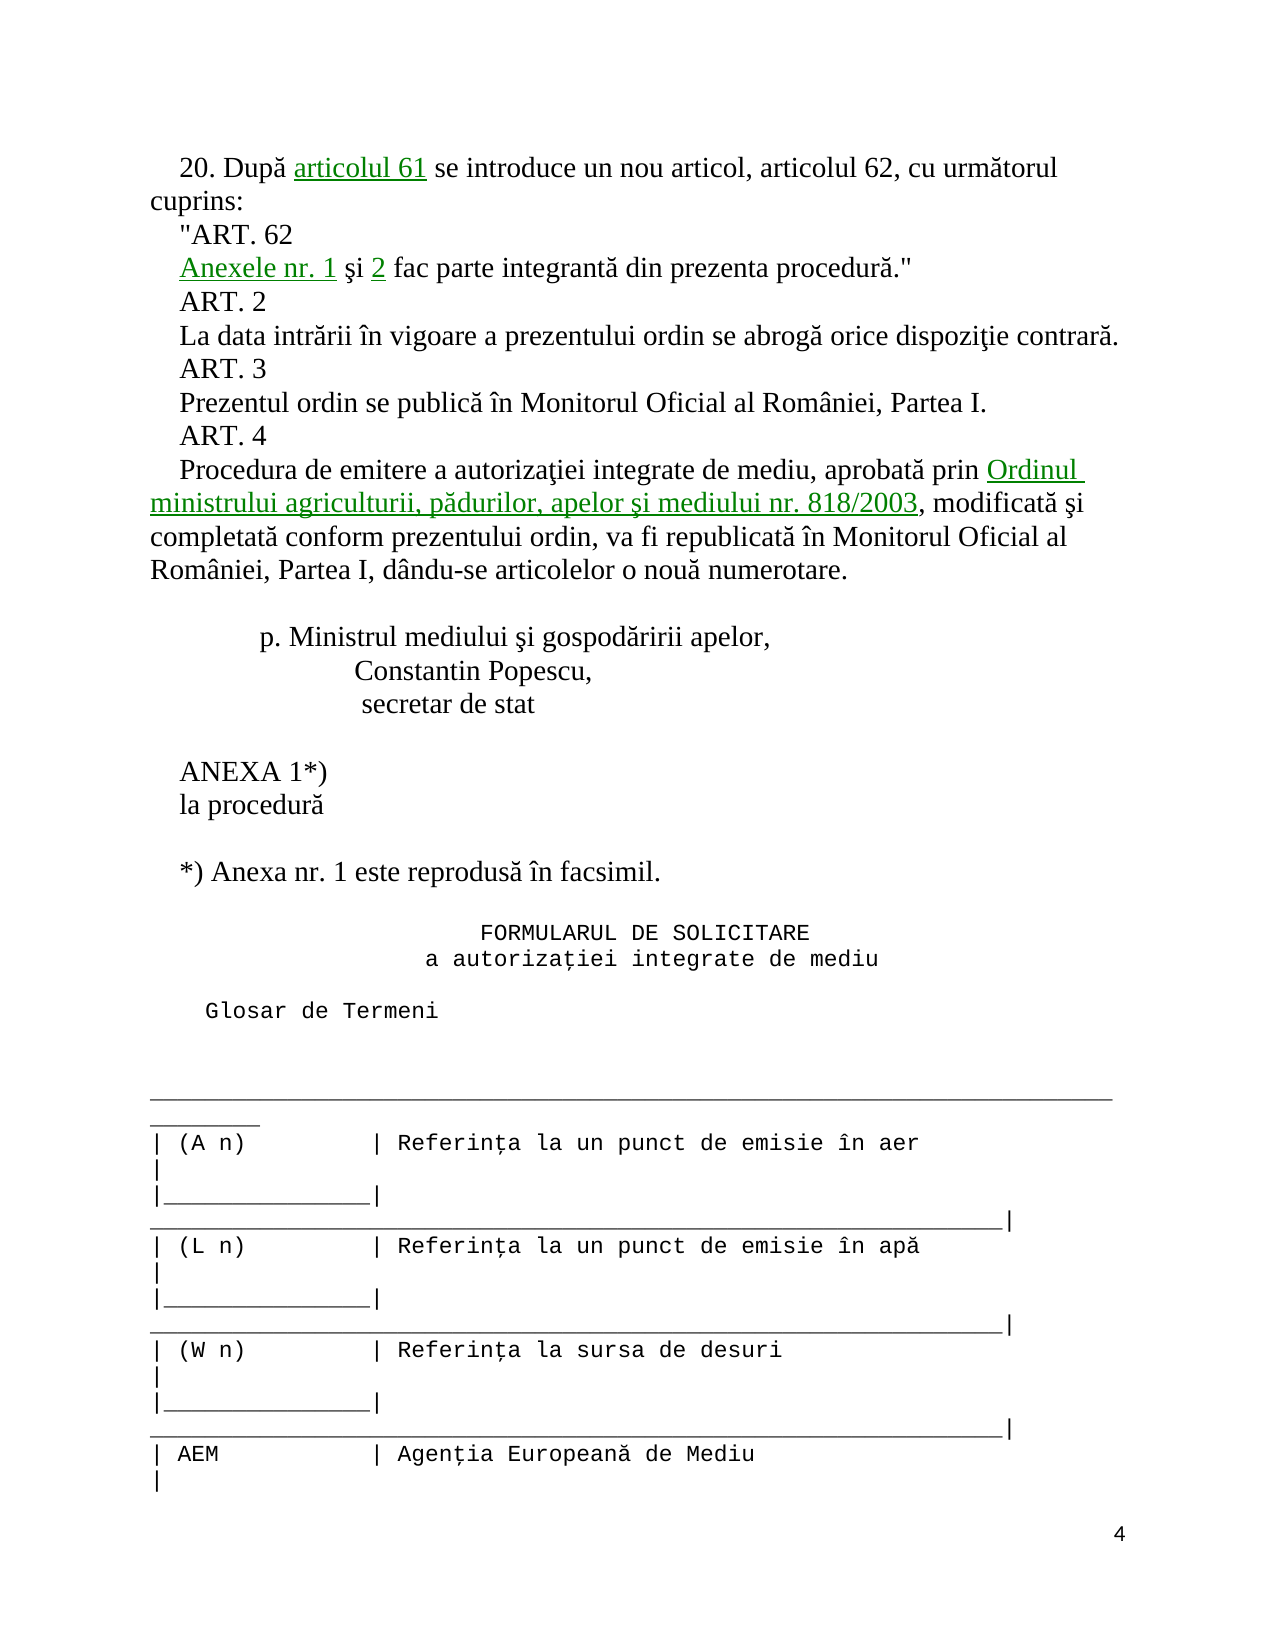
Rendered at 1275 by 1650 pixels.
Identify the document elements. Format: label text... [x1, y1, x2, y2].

text secretar de stat [150, 687, 1125, 720]
text la procedură [150, 787, 1125, 821]
text ______________________________________________________________________________ [150, 1051, 1125, 1131]
text ANEXA 1*) [150, 754, 1125, 787]
text ART. 3 [150, 351, 1125, 385]
text |_______________|______________________________________________________________| [150, 1287, 1125, 1338]
text La data intrării în vigoare a prezentului ordin se abrogă orice dispoziţie contrară. [150, 318, 1125, 351]
text "ART. 62 [150, 217, 1125, 251]
text | (L n) | Referinţa la un punct de emisie în apă | [150, 1235, 1125, 1287]
text ART. 2 [150, 284, 1125, 318]
text ART. 4 [150, 418, 1125, 452]
text | (A n) | Referinţa la un punct de emisie în aer | [150, 1131, 1125, 1183]
text FORMULARUL DE SOLICITARE [150, 921, 1125, 947]
text Procedura de emitere a autorizaţiei integrate de mediu, aprobată prin Ordinul ministrului agriculturii, pădurilor, apelor şi mediului nr. 818/2003, modificată şi completată conform prezentului ordin, va fi republicată în Monitorul Oficial al României, Partea I, dându-se articolelor o nouă numerotare. [150, 452, 1125, 586]
text a autorizaţiei integrate de mediu [150, 947, 1125, 973]
text p. Ministrul mediului şi gospodăririi apelor, [150, 619, 1125, 653]
text 20. După articolul 61 se introduce un nou articol, articolul 62, cu următorul cuprins: [150, 150, 1125, 217]
text Constantin Popescu, [150, 653, 1125, 687]
text |_______________|______________________________________________________________| [150, 1183, 1125, 1235]
text | AEM | Agenţia Europeană de Mediu | [150, 1442, 1125, 1494]
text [150, 1390, 1125, 1442]
text Prezentul ordin se publică în Monitorul Oficial al României, Partea I. [150, 385, 1125, 418]
text Anexele nr. 1 şi 2 fac parte integrantă din prezenta procedură." [150, 251, 1125, 284]
text Glosar de Termeni [150, 999, 1125, 1025]
text | (W n) | Referinţa la sursa de desuri | [150, 1338, 1125, 1390]
text *) Anexa nr. 1 este reprodusă în facsimil. [150, 854, 1125, 888]
